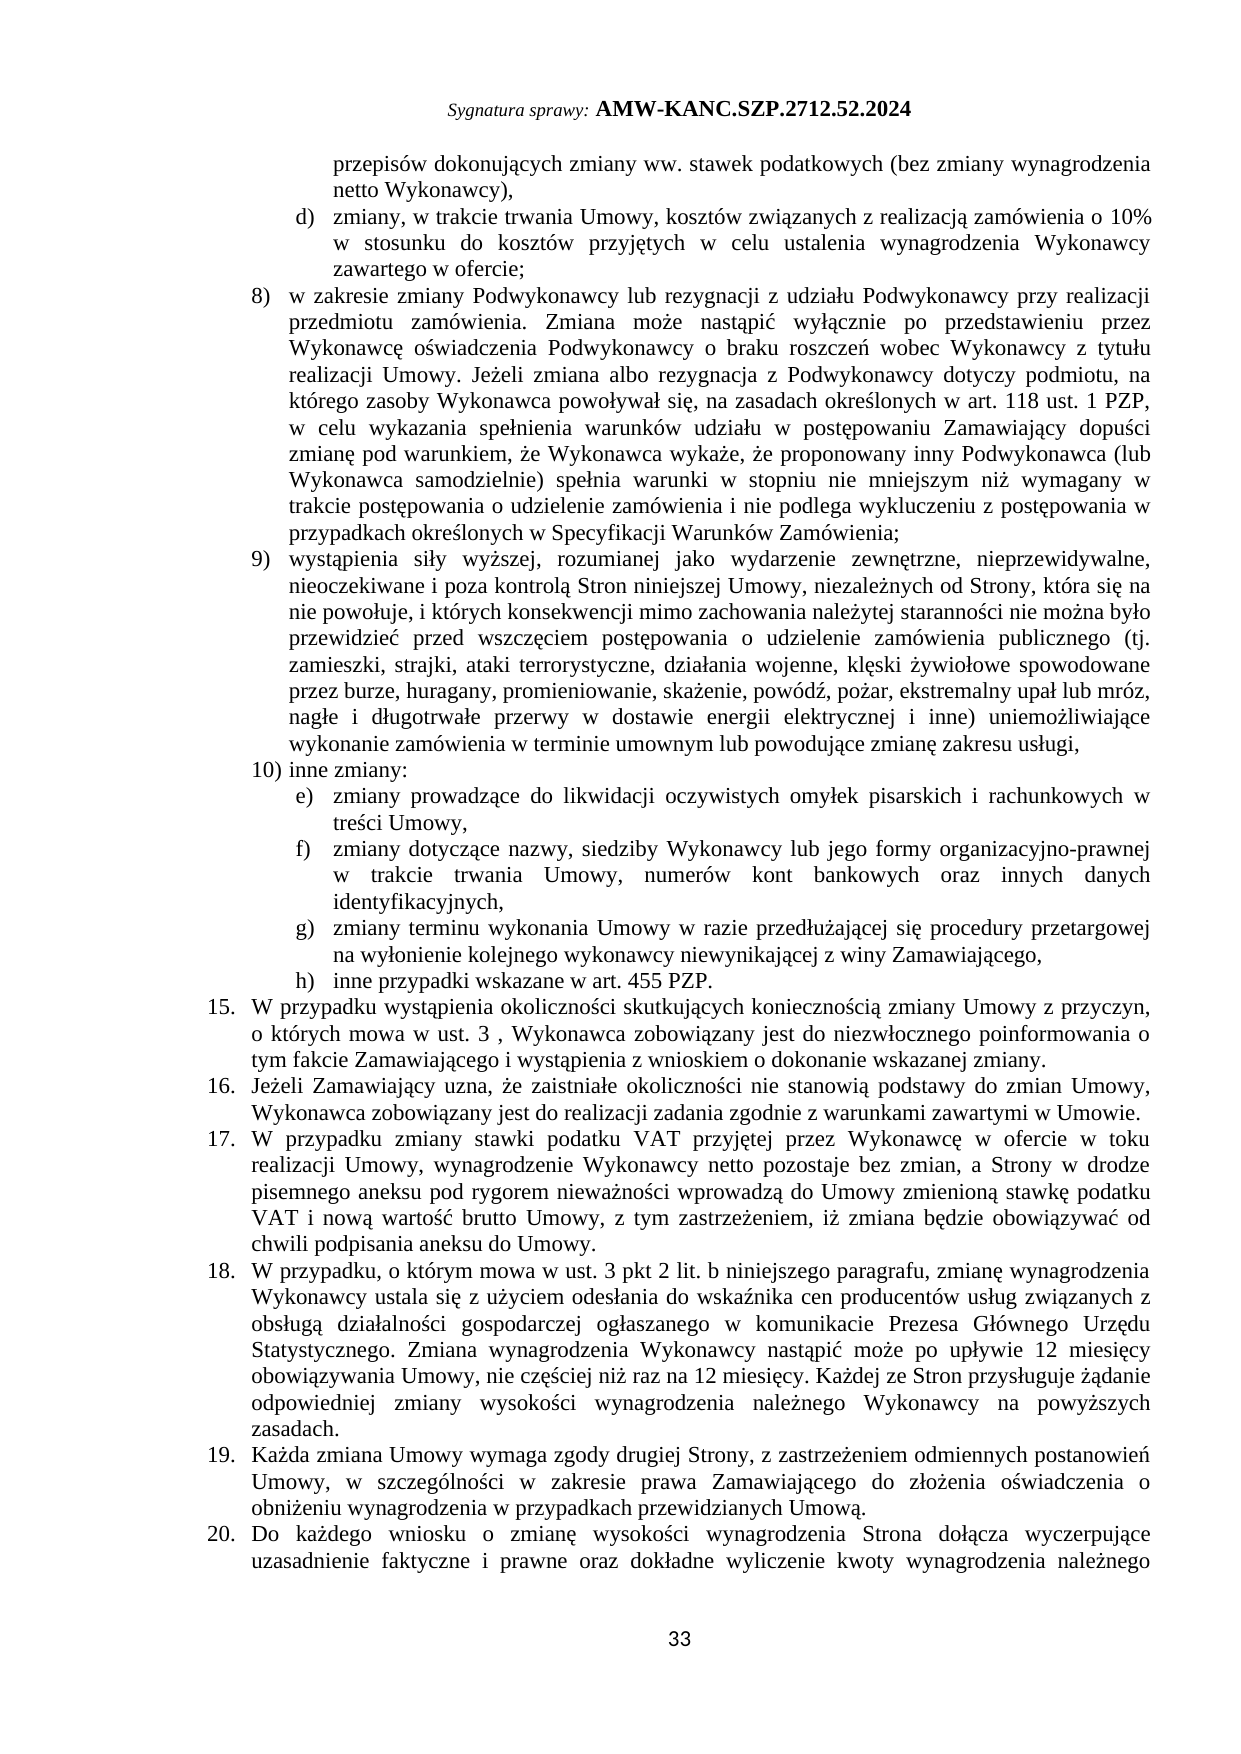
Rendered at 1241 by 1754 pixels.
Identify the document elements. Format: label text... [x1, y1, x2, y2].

list W przypadku wystąpienia okoliczności skutkujących koniecznością zmiany Umowy z przyczyn, o których mowa w ust. 3 , Wykonawca zobowiązany jest do niezwłocznego poinformowania o tym fakcie Zamawiającego i wystąpienia z wnioskiem o dokonanie wskazanej zmiany. [207, 993, 1152, 1072]
list inne przypadki wskazane w art. 455 PZP. [295, 967, 1152, 993]
list zmiany, w trakcie trwania Umowy, kosztów związanych z realizacją zamówienia o 10% w stosunku do kosztów przyjętych w celu ustalenia wynagrodzenia Wykonawcy zawartego w ofercie; [295, 203, 1152, 282]
list w zakresie zmiany Podwykonawcy lub rezygnacji z udziału Podwykonawcy przy realizacji przedmiotu zamówienia. Zmiana może nastąpić wyłącznie po przedstawieniu przez Wykonawcę oświadczenia Podwykonawcy o braku roszczeń wobec Wykonawcy z tytułu realizacji Umowy. Jeżeli zmiana albo rezygnacja z Podwykonawcy dotyczy podmiotu, na którego zasoby Wykonawca powoływał się, na zasadach określonych w art. 118 ust. 1 PZP, w celu wykazania spełnienia warunków udziału w postępowaniu Zamawiający dopuści zmianę pod warunkiem, że Wykonawca wykaże, że proponowany inny Podwykonawca (lub Wykonawca samodzielnie) spełnia warunki w stopniu nie mniejszym niż wymagany w trakcie postępowania o udzielenie zamówienia i nie podlega wykluczeniu z postępowania w przypadkach określonych w Specyfikacji Warunków Zamówienia; [251, 282, 1152, 545]
list zmiany dotyczące nazwy, siedziby Wykonawcy lub jego formy organizacyjno-prawnej w trakcie trwania Umowy, numerów kont bankowych oraz innych danych identyfikacyjnych, [295, 835, 1152, 914]
list wystąpienia siły wyższej, rozumianej jako wydarzenie zewnętrzne, nieprzewidywalne, nieoczekiwane i poza kontrolą Stron niniejszej Umowy, niezależnych od Strony, która się na nie powołuje, i których konsekwencji mimo zachowania należytej staranności nie można było przewidzieć przed wszczęciem postępowania o udzielenie zamówienia publicznego (tj. zamieszki, strajki, ataki terrorystyczne, działania wojenne, klęski żywiołowe spowodowane przez burze, huragany, promieniowanie, skażenie, powódź, pożar, ekstremalny upał lub mróz, nagłe i długotrwałe przerwy w dostawie energii elektrycznej i inne) uniemożliwiające wykonanie zamówienia w terminie umownym lub powodujące zmianę zakresu usługi, [251, 545, 1152, 756]
list Każda zmiana Umowy wymaga zgody drugiej Strony, z zastrzeżeniem odmiennych postanowień Umowy, w szczególności w zakresie prawa Zamawiającego do złożenia oświadczenia o obniżeniu wynagrodzenia w przypadkach przewidzianych Umową. [207, 1441, 1152, 1520]
list W przypadku, o którym mowa w ust. 3 pkt 2 lit. b niniejszego paragrafu, zmianę wynagrodzenia Wykonawcy ustala się z użyciem odesłania do wskaźnika cen producentów usług związanych z obsługą działalności gospodarczej ogłaszanego w komunikacie Prezesa Głównego Urzędu Statystycznego. Zmiana wynagrodzenia Wykonawcy nastąpić może po upływie 12 miesięcy obowiązywania Umowy, nie częściej niż raz na 12 miesięcy. Każdej ze Stron przysługuje żądanie odpowiedniej zmiany wysokości wynagrodzenia należnego Wykonawcy na powyższych zasadach. [207, 1257, 1152, 1441]
list inne zmiany: [251, 756, 1152, 782]
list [207, 1520, 1152, 1573]
list zmiany prowadzące do likwidacji oczywistych omyłek pisarskich i rachunkowych w treści Umowy, [295, 782, 1152, 835]
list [295, 150, 1152, 203]
list zmiany terminu wykonania Umowy w razie przedłużającej się procedury przetargowej na wyłonienie kolejnego wykonawcy niewynikającej z winy Zamawiającego, [295, 914, 1152, 967]
list W przypadku zmiany stawki podatku VAT przyjętej przez Wykonawcę w ofercie w toku realizacji Umowy, wynagrodzenie Wykonawcy netto pozostaje bez zmian, a Strony w drodze pisemnego aneksu pod rygorem nieważności wprowadzą do Umowy zmienioną stawkę podatku VAT i nową wartość brutto Umowy, z tym zastrzeżeniem, iż zmiana będzie obowiązywać od chwili podpisania aneksu do Umowy. [207, 1125, 1152, 1257]
list Jeżeli Zamawiający uzna, że zaistniałe okoliczności nie stanowią podstawy do zmian Umowy, Wykonawca zobowiązany jest do realizacji zadania zgodnie z warunkami zawartymi w Umowie. [207, 1072, 1152, 1125]
